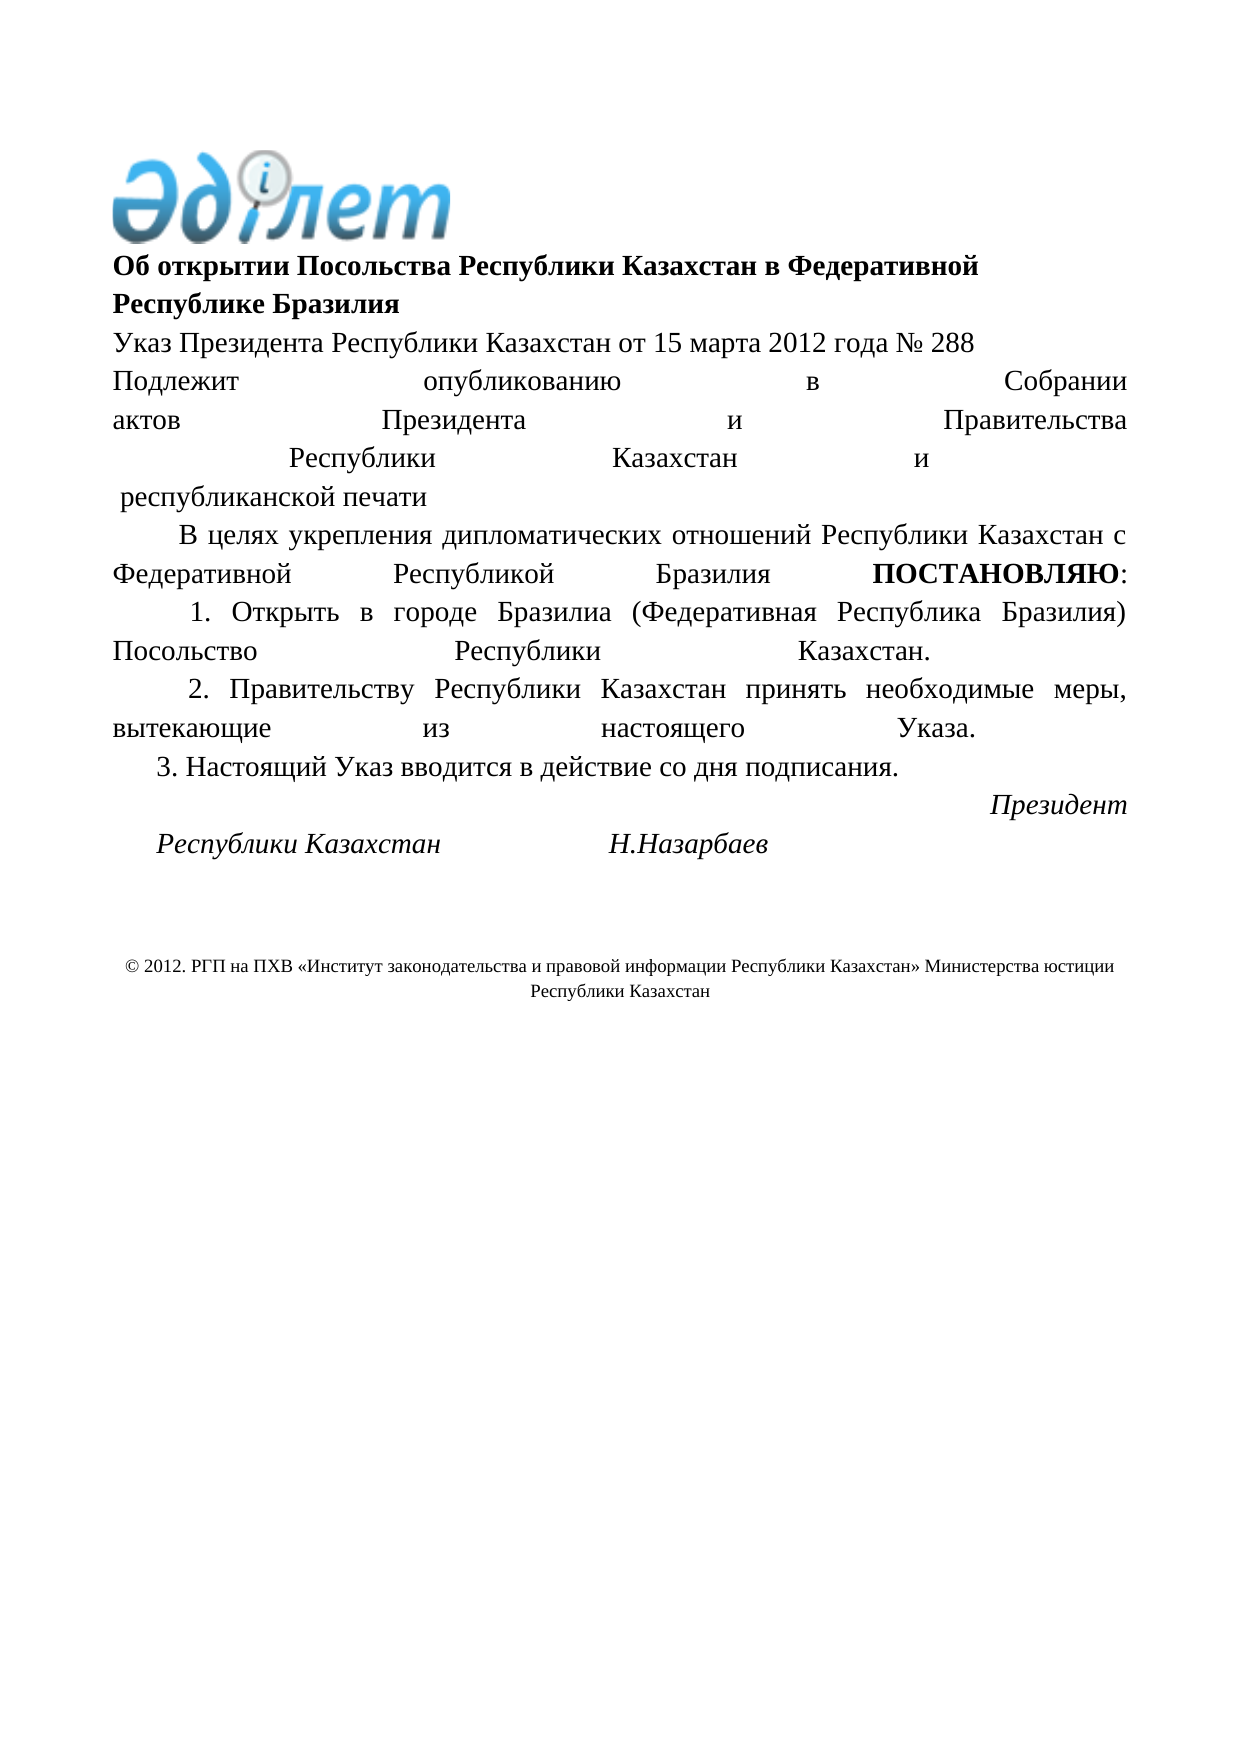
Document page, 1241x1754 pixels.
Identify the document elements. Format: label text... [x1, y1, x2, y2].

text В целях укрепления дипломатических отношений Республики Казахстан с Федеративной Республикой Бразилия ПОСТАНОВЛЯЮ: 1. Открыть в городе Бразилиа (Федеративная Республика Бразилия) Посольство Республики Казахстан. 2. Правительству Республики Казахстан принять необходимые меры, вытекающие из настоящего Указа. 3. Настоящий Указ вводится в действие со дня подписания. [112, 517, 1128, 782]
picture [112, 150, 451, 244]
text Указ Президента Республики Казахстан от 15 марта 2012 года № 288 [112, 325, 1128, 358]
text © 2012. РГП на ПХВ «Институт законодательства и правовой информации Республики Казахстан» Министерства юстиции Республики Казахстан [112, 955, 1128, 1001]
text Об открытии Посольства Республики Казахстан в Федеративной Республике Бразилия [112, 248, 1128, 320]
text Президент Республики Казахстан Н.Назарбаев [112, 787, 1128, 859]
text Подлежит опубликованию в Собрании актов Президента и Правительства Республики Казахстан и республиканской печати [112, 363, 1128, 512]
